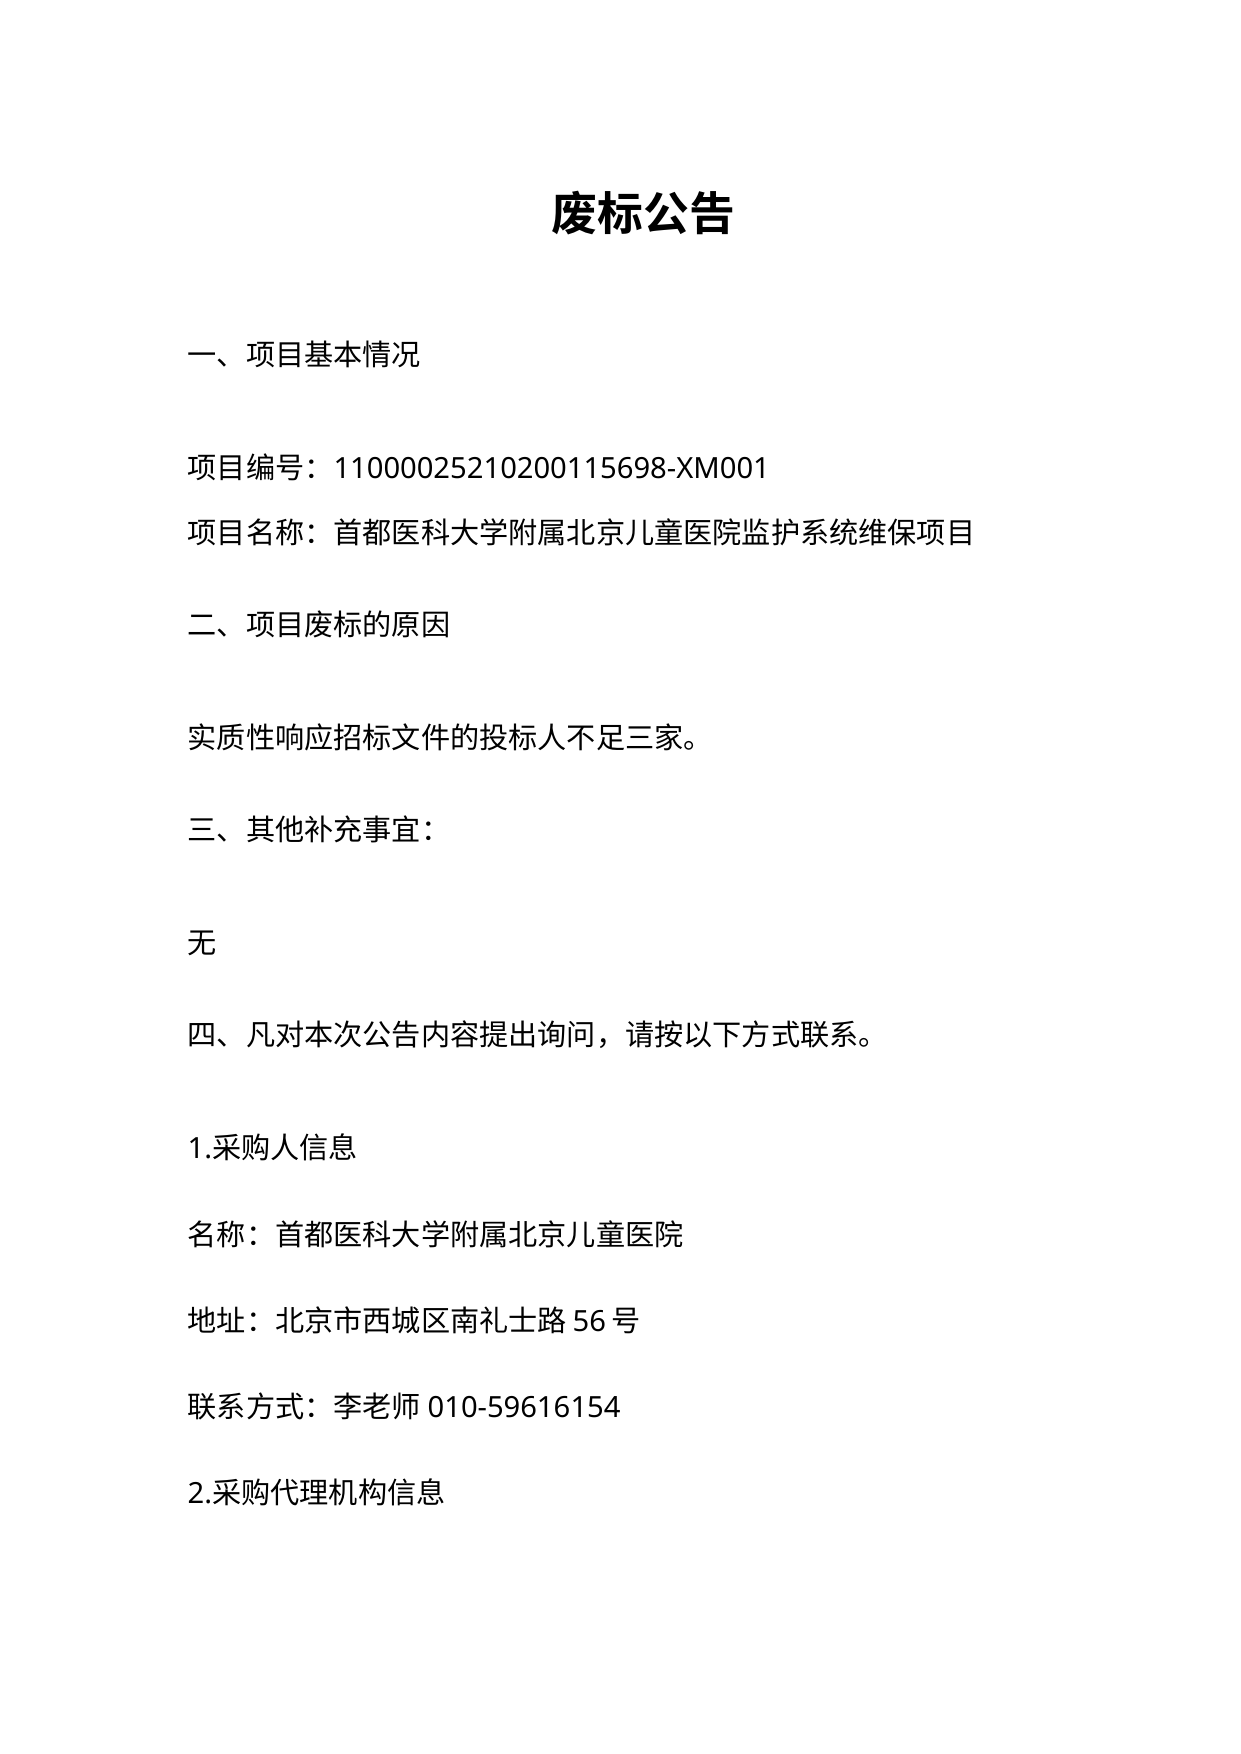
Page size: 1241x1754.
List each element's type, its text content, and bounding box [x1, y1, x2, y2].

text 2.采购代理机构信息 [187, 1458, 1053, 1523]
subtitle 三、其他补充事宜： [187, 795, 1053, 860]
text 名称：首都医科大学附属北京儿童医院 [187, 1200, 1053, 1265]
text 项目名称：首都医科大学附属北京儿童医院监护系统维保项目 [187, 498, 1053, 563]
text 地址：北京市西城区南礼士路56号 [187, 1286, 1053, 1351]
text 无 [187, 908, 1053, 973]
text 实质性响应招标文件的投标人不足三家。 [187, 703, 1053, 768]
text 联系方式：李老师 010-59616154 [187, 1372, 1053, 1437]
subtitle 二、项目废标的原因 [187, 590, 1053, 655]
subtitle 四、凡对本次公告内容提出询问，请按以下方式联系。 [187, 1001, 1053, 1066]
subtitle 一、项目基本情况 [187, 320, 1053, 385]
subtitle 废标公告 [187, 162, 1053, 259]
text 项目编号：11000025210200115698-XM001 [187, 433, 1053, 498]
text 1.采购人信息 [187, 1114, 1053, 1179]
